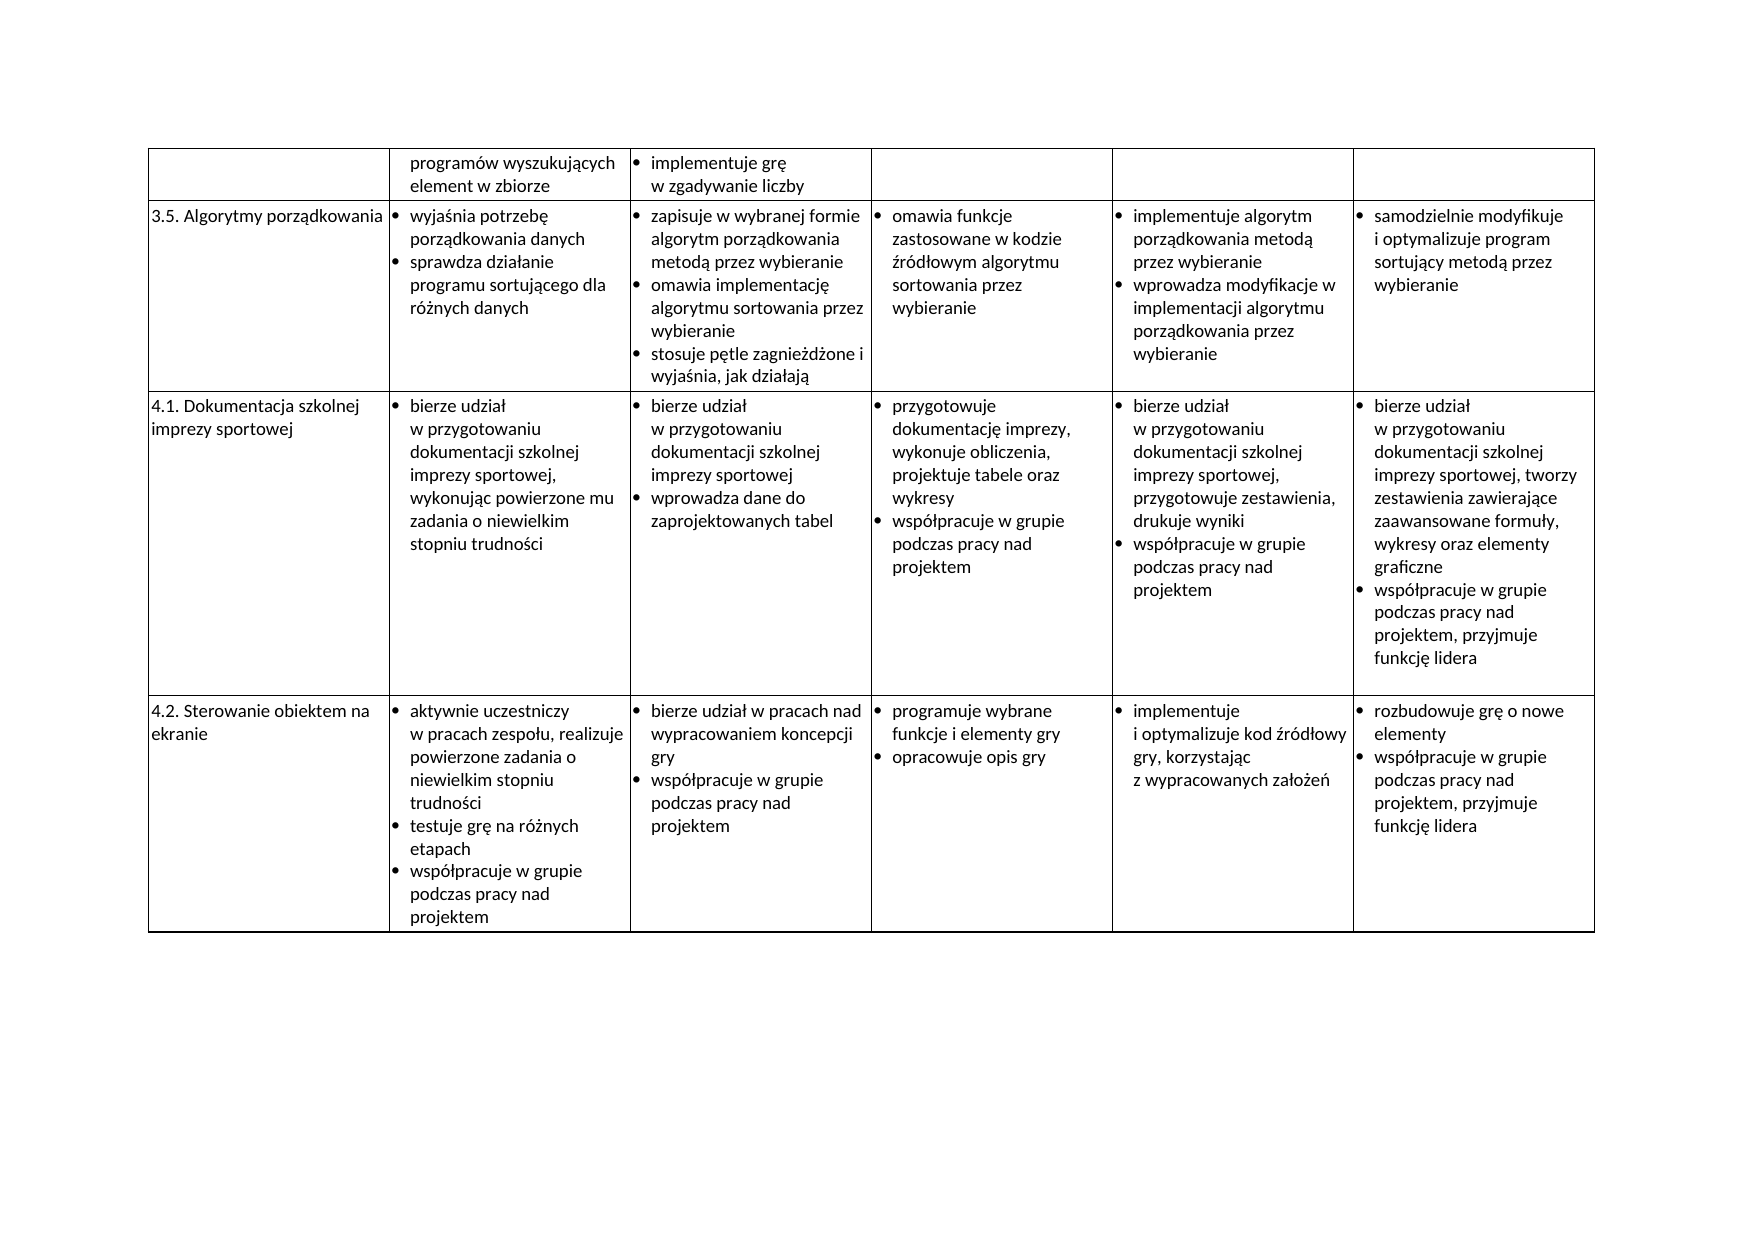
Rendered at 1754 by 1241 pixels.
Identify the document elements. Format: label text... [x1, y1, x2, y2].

table_cell wyjaśnia potrzebę porządkowania danych sprawdza działanie programu sortującego dla różnych danych [390, 201, 630, 391]
table_cell aktywnie uczestniczy w pracach zespołu, realizuje powierzone zadania o niewielkim stopniu trudności testuje grę na różnych etapach współpracuje w grupie podczas pracy nad projektem [390, 696, 630, 931]
table_cell bierze udział w przygotowaniu dokumentacji szkolnej imprezy sportowej, przygotowuje zestawienia, drukuje wyniki współpracuje w grupie podczas pracy nad projektem [1113, 392, 1353, 695]
table_cell bierze udział w przygotowaniu dokumentacji szkolnej imprezy sportowej, tworzy zestawienia zawierające zaawansowane formuły, wykresy oraz elementy graficzne współpracuje w grupie podczas pracy nad projektem, przyjmuje funkcję lidera [1354, 392, 1594, 695]
table_cell 4.1. Dokumentacja szkolnej imprezy sportowej [149, 392, 389, 695]
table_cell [1113, 149, 1353, 200]
table_cell przygotowuje dokumentację imprezy, wykonuje obliczenia, projektuje tabele oraz wykresy współpracuje w grupie podczas pracy nad projektem [872, 392, 1112, 695]
table_cell implementuje i optymalizuje kod źródłowy gry, korzystając z wypracowanych założeń [1113, 696, 1353, 931]
table_cell programuje wybrane funkcje i elementy gry opracowuje opis gry [872, 696, 1112, 931]
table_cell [1354, 149, 1594, 200]
table_cell 4.2. Sterowanie obiektem na ekranie [149, 696, 389, 931]
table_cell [872, 149, 1112, 200]
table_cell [631, 149, 871, 200]
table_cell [149, 149, 389, 200]
table_cell bierze udział w przygotowaniu dokumentacji szkolnej imprezy sportowej wprowadza dane do zaprojektowanych tabel [631, 392, 871, 695]
table_cell bierze udział w pracach nad wypracowaniem koncepcji gry współpracuje w grupie podczas pracy nad projektem [631, 696, 871, 931]
table_cell 3.5. Algorytmy porządkowania [149, 201, 389, 391]
table_cell bierze udział w przygotowaniu dokumentacji szkolnej imprezy sportowej, wykonując powierzone mu zadania o niewielkim stopniu trudności [390, 392, 630, 695]
table_cell implementuje algorytm porządkowania metodą przez wybieranie wprowadza modyfikacje w implementacji algorytmu porządkowania przez wybieranie [1113, 201, 1353, 391]
table_cell rozbudowuje grę o nowe elementy współpracuje w grupie podczas pracy nad projektem, przyjmuje funkcję lidera [1354, 696, 1594, 931]
table_cell omawia funkcje zastosowane w kodzie źródłowym algorytmu sortowania przez wybieranie [872, 201, 1112, 391]
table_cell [390, 149, 630, 200]
table_cell samodzielnie modyfikuje i optymalizuje program sortujący metodą przez wybieranie [1354, 201, 1594, 391]
table_cell zapisuje w wybranej formie algorytm porządkowania metodą przez wybieranie omawia implementację algorytmu sortowania przez wybieranie stosuje pętle zagnieżdżone i wyjaśnia, jak działają [631, 201, 871, 391]
